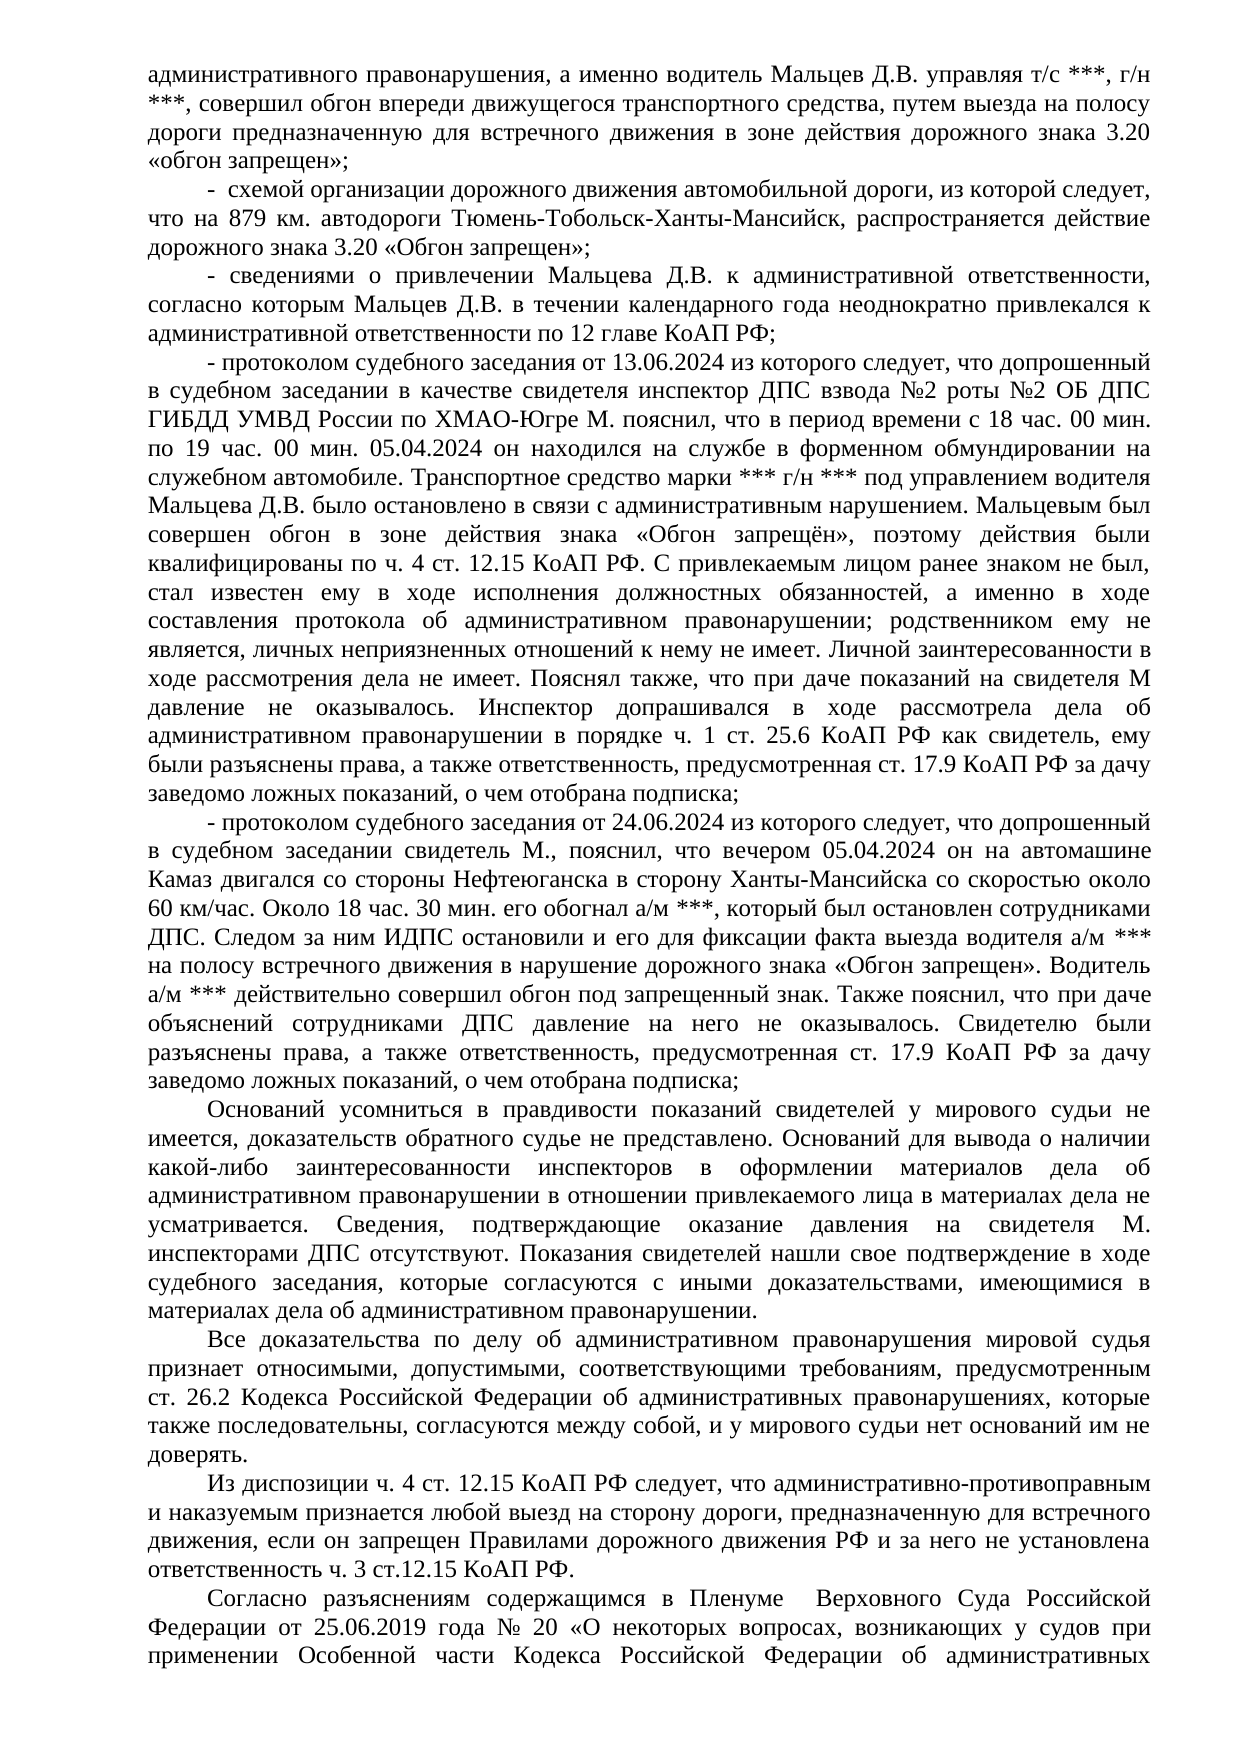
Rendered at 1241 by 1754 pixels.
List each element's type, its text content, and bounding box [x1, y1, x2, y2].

text Оснований усомниться в правдивости показаний свидетелей у мирового судьи не имеется, доказательств обратного судье не представлено. Оснований для вывода о наличии какой-либо заинтересованности инспекторов в оформлении материалов дела об административном правонарушении в отношении привлекаемого лица в материалах дела не усматривается. Сведения, подтверждающие оказание давления на свидетеля М. инспекторами ДПС отсутствуют. Показания свидетелей нашли свое подтверждение в ходе судебного заседания, которые согласуются с иными доказательствами, имеющимися в материалах дела об административном правонарушении. [148, 1094, 1152, 1324]
text - сведениями о привлечении Мальцева Д.В. к административной ответственности, согласно которым Мальцев Д.В. в течении календарного года неоднократно привлекался к административной ответственности по 12 главе КоАП РФ; [148, 260, 1152, 347]
text - схемой организации дорожного движения автомобильной дороги, из которой следует, что на 879 км. автодороги Тюмень-Тобольск-Ханты-Мансийск, распространяется действие дорожного знака 3.20 «Обгон запрещен»; [148, 174, 1152, 260]
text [148, 59, 1152, 174]
text Все доказательства по делу об административном правонарушения мировой судья признает относимыми, допустимыми, соответствующими требованиям, предусмотренным ст. 26.2 Кодекса Российской Федерации об административных правонарушениях, которые также последовательны, согласуются между собой, и у мирового судьи нет оснований им не доверять. [148, 1324, 1152, 1468]
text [148, 1583, 1152, 1669]
text - протоколом судебного заседания от 24.06.2024 из которого следует, что допрошенный в судебном заседании свидетель М., пояснил, что вечером 05.04.2024 он на автомашине Камаз двигался со стороны Нефтеюганска в сторону Ханты-Мансийска со скоростью около 60 км/час. Около 18 час. 30 мин. его обогнал а/м ***, который был остановлен сотрудниками ДПС. Следом за ним ИДПС остановили и его для фиксации факта выезда водителя а/м *** на полосу встречного движения в нарушение дорожного знака «Обгон запрещен». Водитель а/м *** действительно совершил обгон под запрещенный знак. Также пояснил, что при даче объяснений сотрудниками ДПС давление на него не оказывалось. Свидетелю были разъяснены права, а также ответственность, предусмотренная ст. 17.9 КоАП РФ за дачу заведомо ложных показаний, о чем отобрана подписка; [148, 807, 1152, 1094]
text Из диспозиции ч. 4 ст. 12.15 КоАП РФ следует, что административно-противоправным и наказуемым признается любой выезд на сторону дороги, предназначенную для встречного движения, если он запрещен Правилами дорожного движения РФ и за него не установлена ответственность ч. 3 ст.12.15 КоАП РФ. [148, 1468, 1152, 1583]
text - протоколом судебного заседания от 13.06.2024 из которого следует, что допрошенный в судебном заседании в качестве свидетеля инспектор ДПС взвода №2 роты №2 ОБ ДПС ГИБДД УМВД России по ХМАО-Югре М. пояснил, что в период времени с 18 час. 00 мин. по 19 час. 00 мин. 05.04.2024 он находился на службе в форменном обмундировании на служебном автомобиле. Транспортное средство марки *** г/н *** под управлением водителя Мальцева Д.В. было остановлено в связи с административным нарушением. Мальцевым был совершен обгон в зоне действия знака «Обгон запрещён», поэтому действия были квалифицированы по ч. 4 ст. 12.15 КоАП РФ. С привлекаемым лицом ранее знаком не был, стал известен ему в ходе исполнения должностных обязанностей, а именно в ходе составления протокола об административном правонарушении; родственником ему не является, личных неприязненных отношений к нему не имеет. Личной заинтересованности в ходе рассмотрения дела не имеет. Пояснял также, что при даче показаний на свидетеля М давление не оказывалось. Инспектор допрашивался в ходе рассмотрела дела об административном правонарушении в порядке ч. 1 ст. 25.6 КоАП РФ как свидетель, ему были разъяснены права, а также ответственность, предусмотренная ст. 17.9 КоАП РФ за дачу заведомо ложных показаний, о чем отобрана подписка; [148, 347, 1152, 807]
